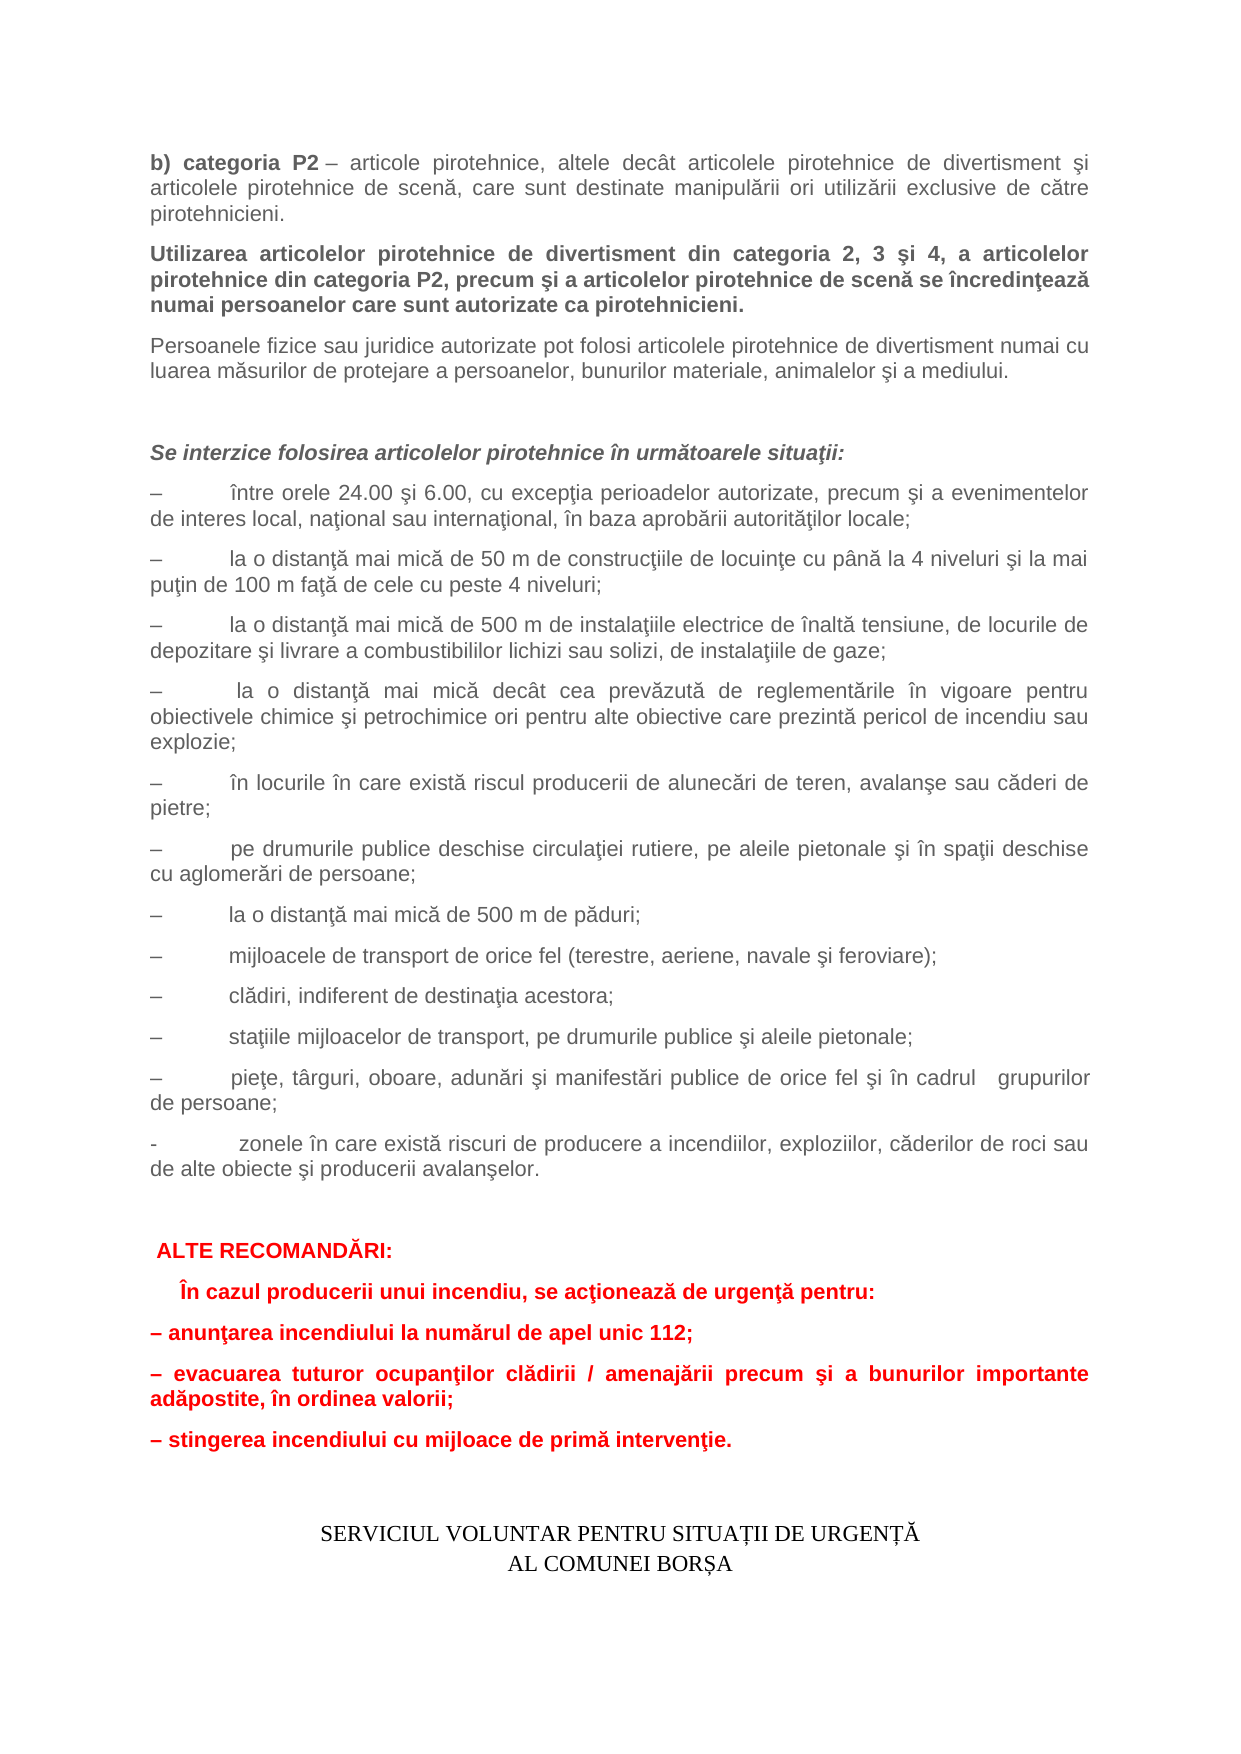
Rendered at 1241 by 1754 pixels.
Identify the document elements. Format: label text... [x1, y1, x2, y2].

text – evacuarea tuturor ocupanţilor clădirii / amenajării precum şi a bunurilor importante adăpostite, în ordinea valorii; [150, 1360, 1090, 1411]
text b) categoria P2 – articole pirotehnice, altele decât articolele pirotehnice de divertisment şi articolele pirotehnice de scenă, care sunt destinate manipulării ori utilizării exclusive de către pirotehnicieni. [150, 150, 1090, 226]
text Persoanele fizice sau juridice autorizate pot folosi articolele pirotehnice de divertisment numai cu luarea măsurilor de protejare a persoanelor, bunurilor materiale, animalelor şi a mediului. [150, 332, 1090, 383]
text În cazul producerii unui incendiu, se acţionează de urgenţă pentru: [150, 1279, 1090, 1304]
text – pieţe, târguri, oboare, adunări şi manifestări publice de orice fel şi în cadrul grupurilor de persoane; [150, 1065, 1090, 1115]
text – staţiile mijloacelor de transport, pe drumurile publice şi aleile pietonale; [150, 1024, 1090, 1049]
text – între orele 24.00 şi 6.00, cu excepţia perioadelor autorizate, precum şi a evenimentelor de interes local, naţional sau internaţional, în baza aprobării autorităţilor locale; [150, 480, 1090, 531]
text – în locurile în care există riscul producerii de alunecări de teren, avalanşe sau căderi de pietre; [150, 769, 1090, 820]
text AL COMUNEI BORȘA [150, 1551, 1090, 1577]
text Utilizarea articolelor pirotehnice de divertisment din categoria 2, 3 şi 4, a articolelor pirotehnice din categoria P2, precum şi a articolelor pirotehnice de scenă se încredinţează numai persoanelor care sunt autorizate ca pirotehnicieni. [150, 241, 1090, 317]
text – la o distanţă mai mică de 50 m de construcţiile de locuinţe cu până la 4 niveluri şi la mai puţin de 100 m faţă de cele cu peste 4 niveluri; [150, 546, 1090, 597]
text - zonele în care există riscuri de producere a incendiilor, exploziilor, căderilor de roci sau de alte obiecte şi producerii avalanşelor. [150, 1131, 1090, 1181]
text Se interzice folosirea articolelor pirotehnice în următoarele situaţii: [150, 439, 1090, 464]
text – pe drumurile publice deschise circulaţiei rutiere, pe aleile pietonale şi în spaţii deschise cu aglomerări de persoane; [150, 836, 1090, 886]
text SERVICIUL VOLUNTAR PENTRU SITUAȚII DE URGENȚĂ [150, 1520, 1090, 1547]
text – clădiri, indiferent de destinaţia acestora; [150, 983, 1090, 1008]
text ALTE RECOMANDĂRI: [150, 1238, 1090, 1263]
text – stingerea incendiului cu mijloace de primă intervenţie. [150, 1426, 1090, 1452]
text – anunţarea incendiului la numărul de apel unic 112; [150, 1319, 1090, 1345]
text – la o distanţă mai mică de 500 m de instalaţiile electrice de înaltă tensiune, de locurile de depozitare şi livrare a combustibililor lichizi sau solizi, de instalaţiile de gaze; [150, 612, 1090, 663]
text – mijloacele de transport de orice fel (terestre, aeriene, navale şi feroviare); [150, 942, 1090, 968]
text – la o distanţă mai mică de 500 m de păduri; [150, 902, 1090, 927]
text – la o distanţă mai mică decât cea prevăzută de reglementările în vigoare pentru obiectivele chimice şi petrochimice ori pentru alte obiective care prezintă pericol de incendiu sau explozie; [150, 678, 1090, 754]
